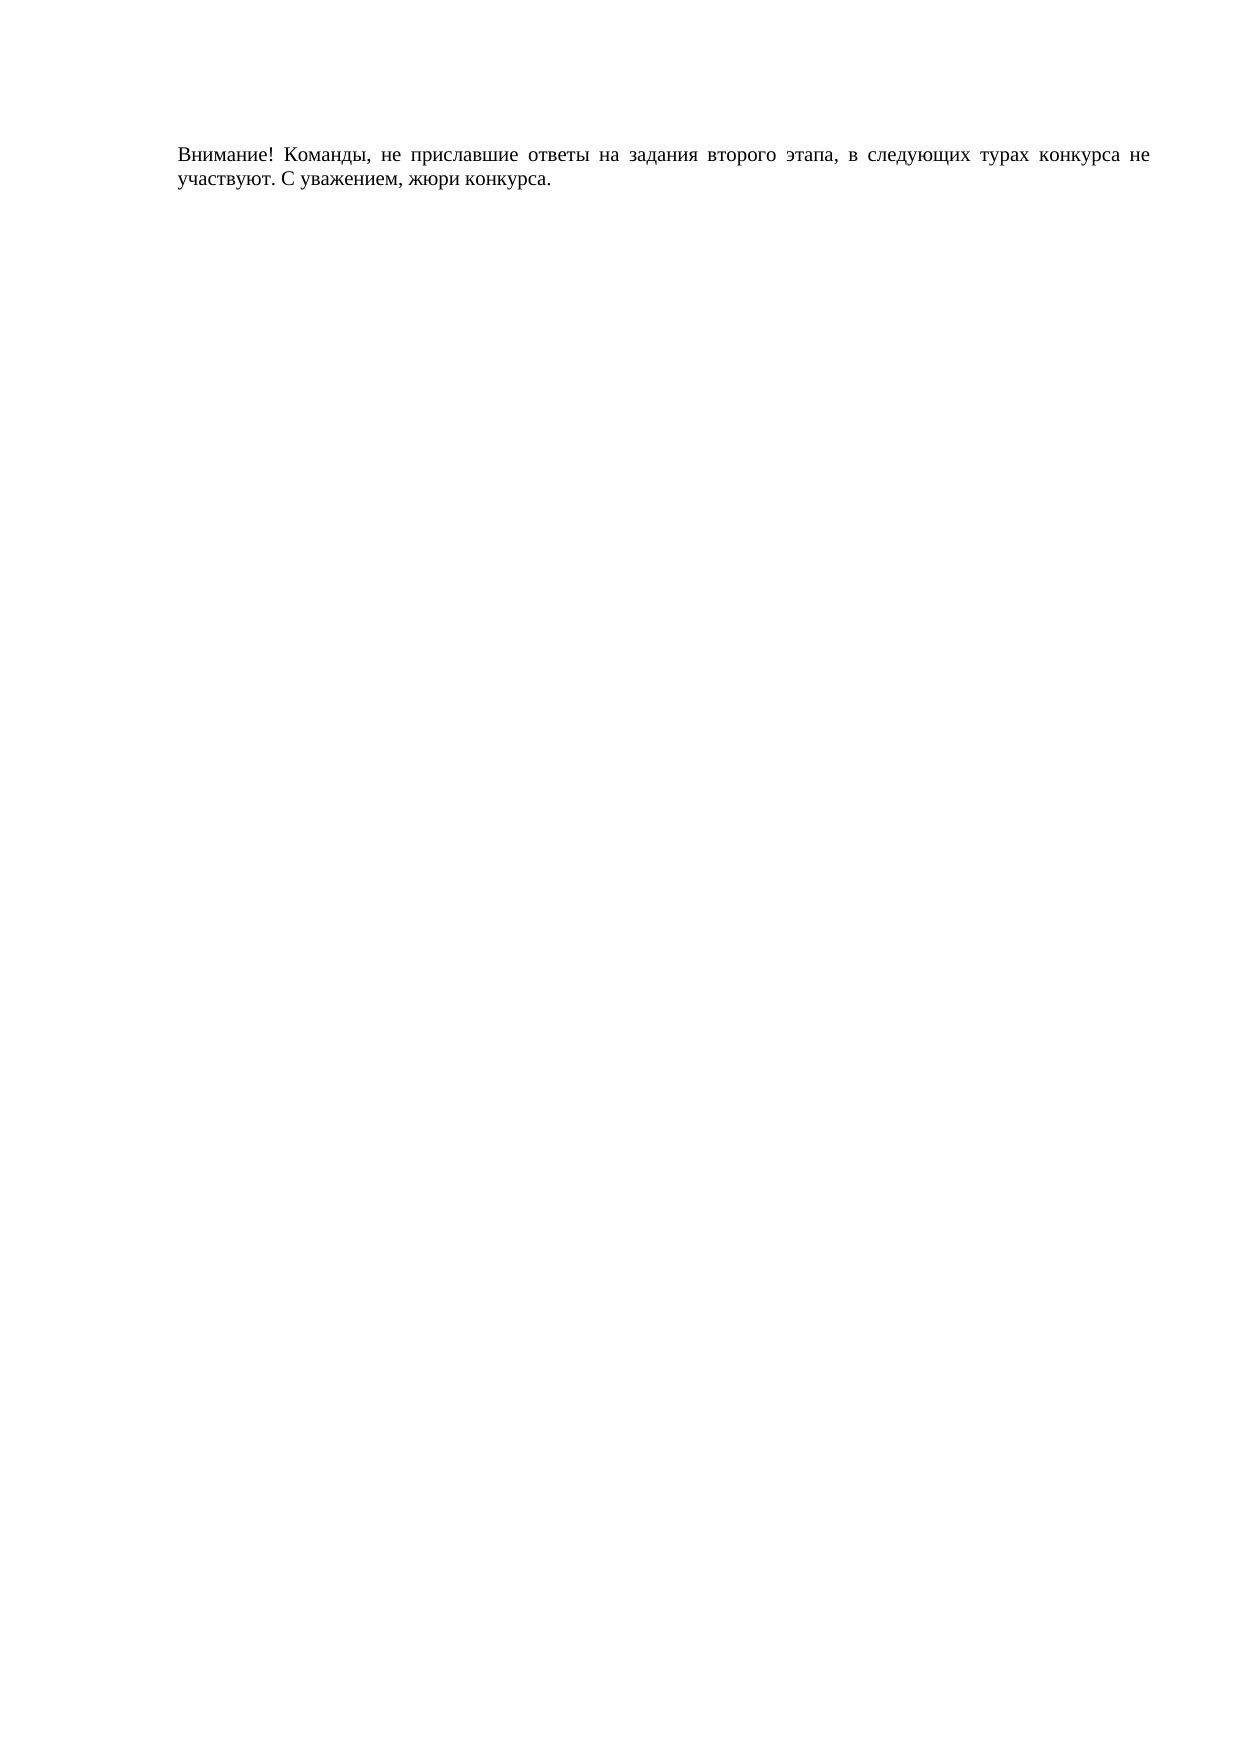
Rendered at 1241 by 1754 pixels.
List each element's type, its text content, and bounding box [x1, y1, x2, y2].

text Внимание! Команды, не приславшие ответы на задания второго этапа, в следующих турах конкурса не участвуют. С уважением, жюри конкурса. [177, 142, 1152, 190]
